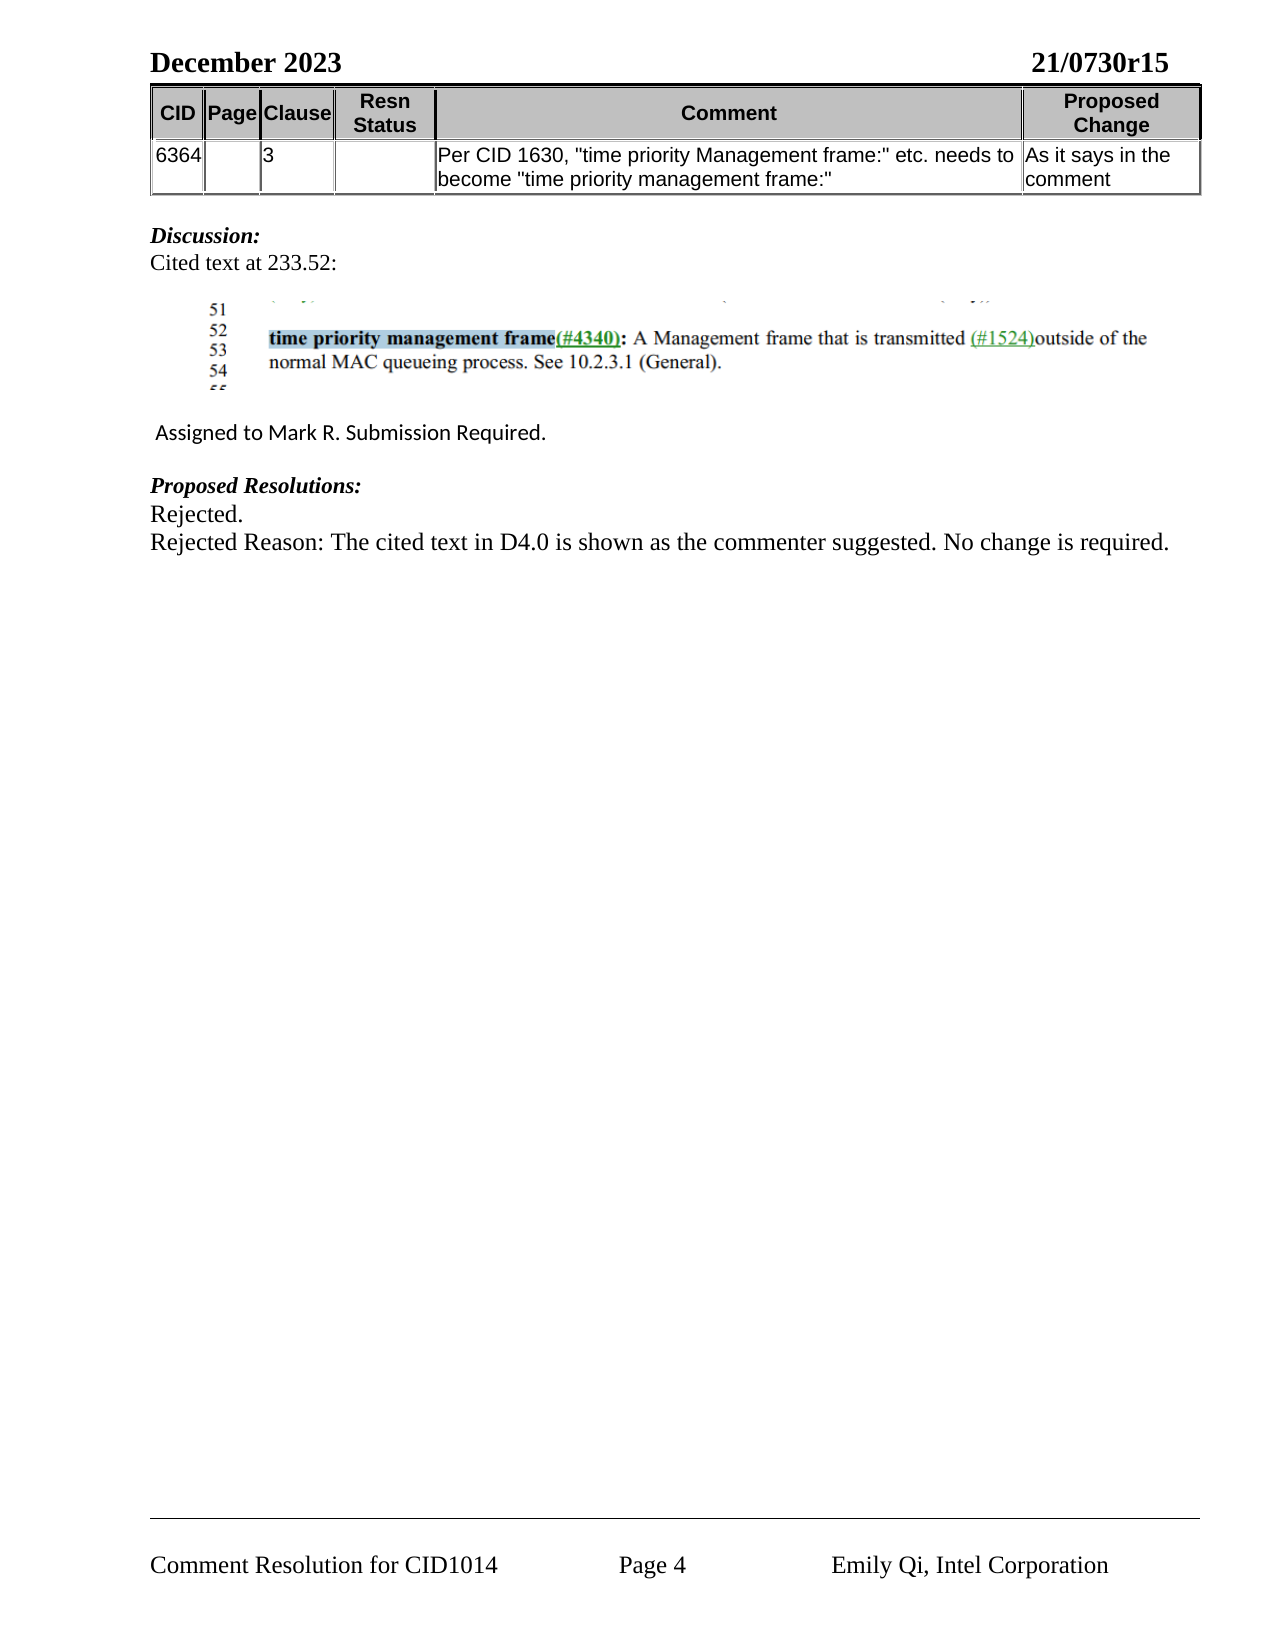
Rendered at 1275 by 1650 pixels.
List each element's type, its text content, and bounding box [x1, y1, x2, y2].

table_header Resn Status [335, 86, 435, 138]
table_cell As it says in the comment [1023, 139, 1200, 193]
table_cell 6364 [153, 139, 204, 193]
table_header CID [153, 86, 204, 138]
table_cell [335, 142, 435, 193]
table_cell [204, 142, 260, 193]
text Discussion: [150, 222, 1200, 249]
list Rejected Reason: The cited text in D4.0 is shown as the commenter suggested. No change is required. [150, 527, 1200, 556]
text Assigned to Mark R. Submission Required. [150, 418, 1200, 446]
table_header Clause [260, 88, 335, 138]
table_header Comment [435, 88, 1022, 138]
picture [150, 301, 1180, 390]
table_header Proposed Change [1023, 88, 1199, 138]
table_cell Per CID 1630, "time priority Management frame:" etc. needs to become "time priority management frame:" [435, 142, 1022, 193]
text Cited text at 233.52: [150, 249, 1200, 275]
list Rejected. [150, 499, 1200, 527]
text Proposed Resolutions: [150, 472, 1200, 499]
table_cell 3 [260, 142, 335, 193]
table_header Page [204, 86, 260, 138]
